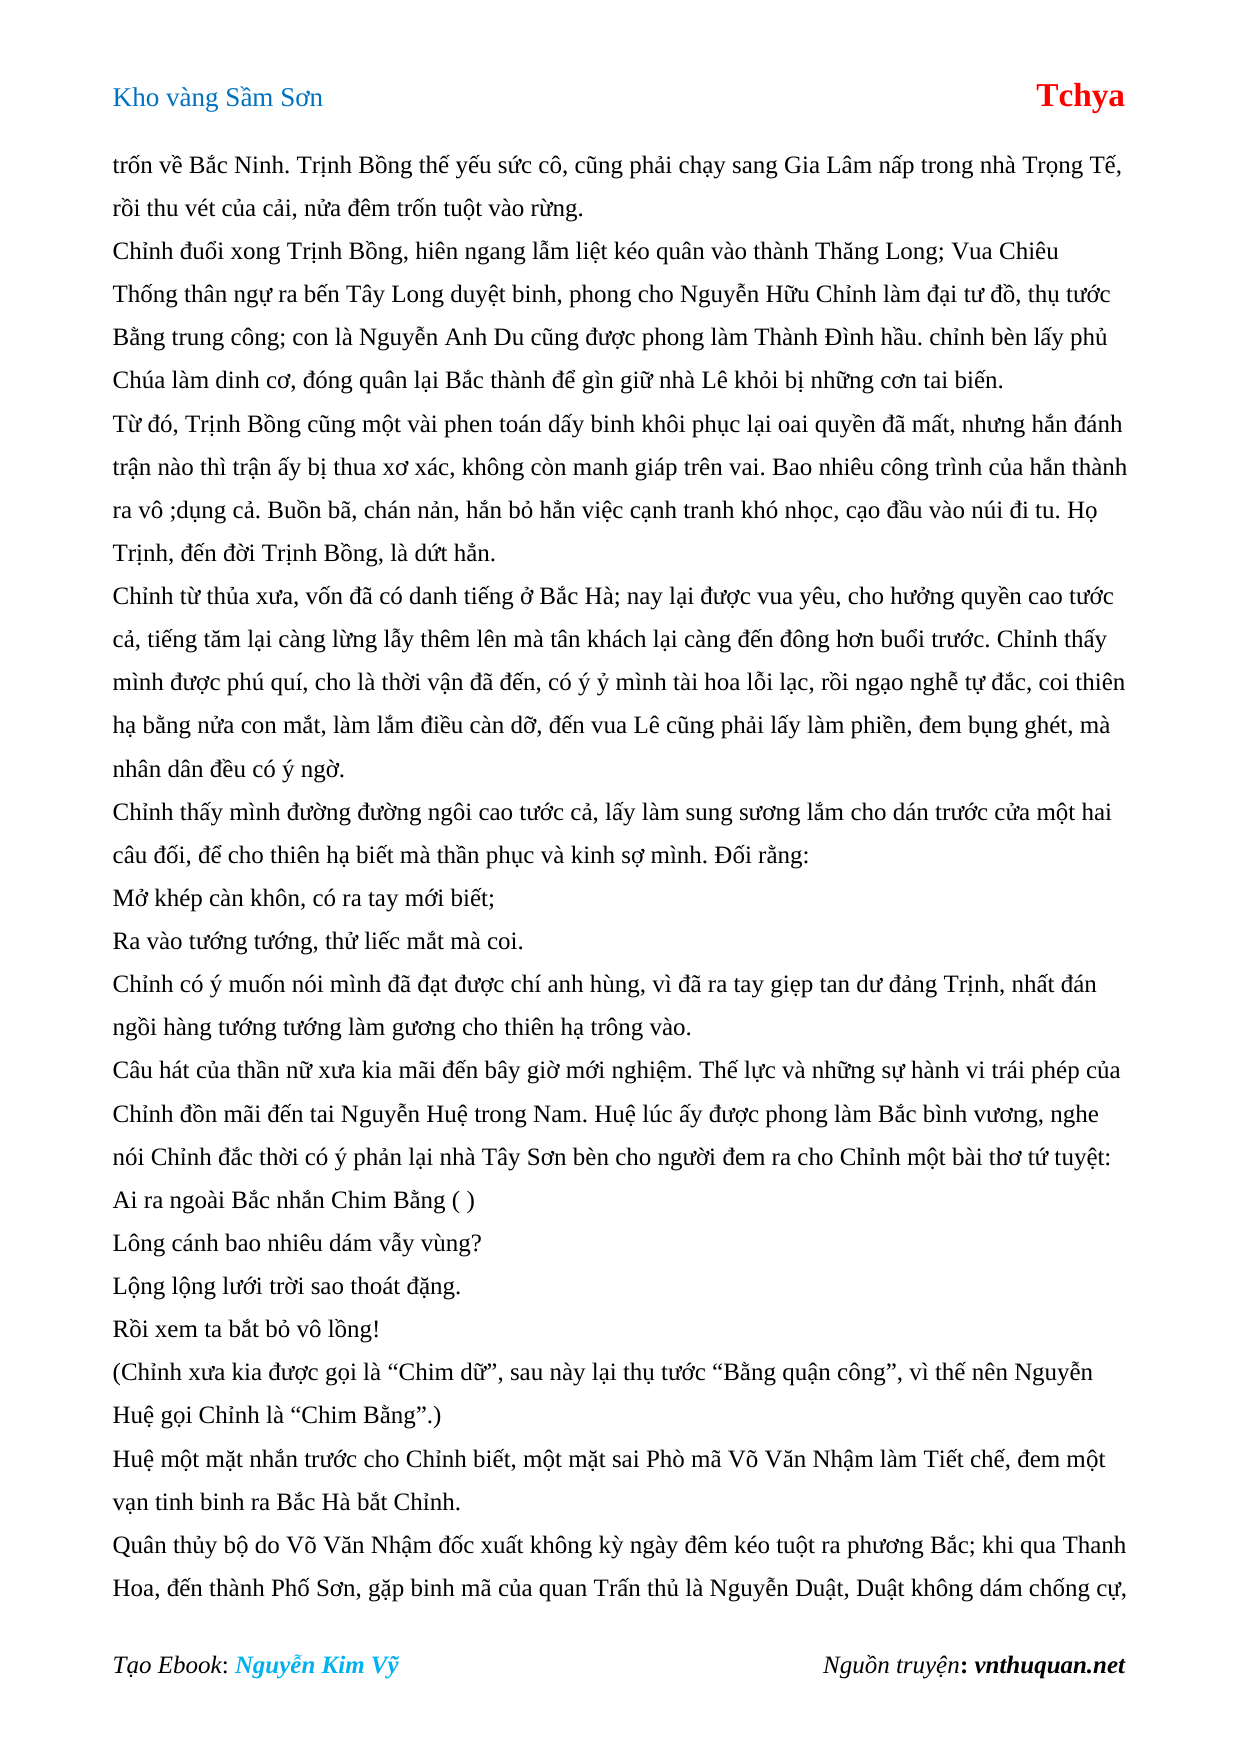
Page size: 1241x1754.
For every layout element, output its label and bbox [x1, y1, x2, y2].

text [112, 150, 1128, 1602]
